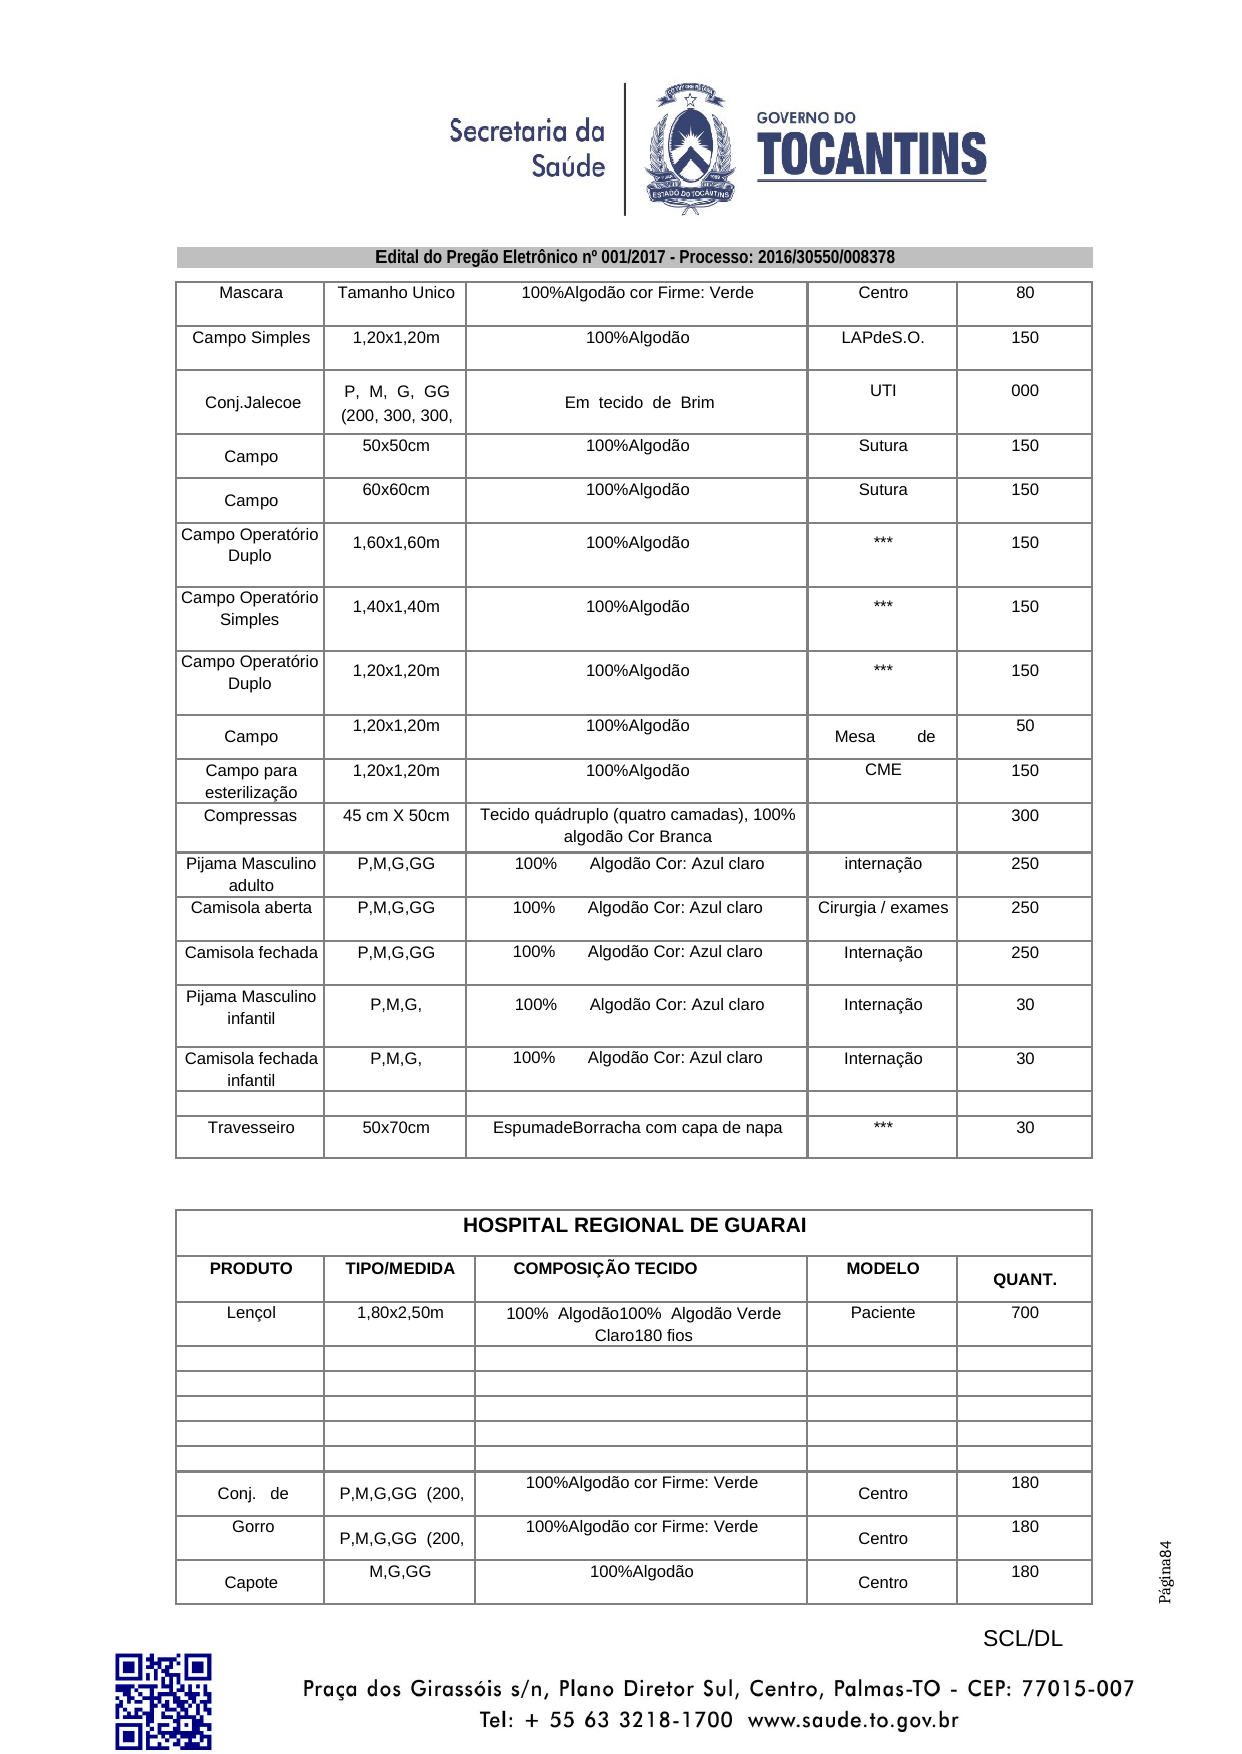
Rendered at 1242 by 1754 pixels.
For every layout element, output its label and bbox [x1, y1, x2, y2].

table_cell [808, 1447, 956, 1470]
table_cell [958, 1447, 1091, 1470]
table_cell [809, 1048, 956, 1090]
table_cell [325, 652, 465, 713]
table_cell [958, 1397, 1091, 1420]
picture [111, 1649, 1134, 1754]
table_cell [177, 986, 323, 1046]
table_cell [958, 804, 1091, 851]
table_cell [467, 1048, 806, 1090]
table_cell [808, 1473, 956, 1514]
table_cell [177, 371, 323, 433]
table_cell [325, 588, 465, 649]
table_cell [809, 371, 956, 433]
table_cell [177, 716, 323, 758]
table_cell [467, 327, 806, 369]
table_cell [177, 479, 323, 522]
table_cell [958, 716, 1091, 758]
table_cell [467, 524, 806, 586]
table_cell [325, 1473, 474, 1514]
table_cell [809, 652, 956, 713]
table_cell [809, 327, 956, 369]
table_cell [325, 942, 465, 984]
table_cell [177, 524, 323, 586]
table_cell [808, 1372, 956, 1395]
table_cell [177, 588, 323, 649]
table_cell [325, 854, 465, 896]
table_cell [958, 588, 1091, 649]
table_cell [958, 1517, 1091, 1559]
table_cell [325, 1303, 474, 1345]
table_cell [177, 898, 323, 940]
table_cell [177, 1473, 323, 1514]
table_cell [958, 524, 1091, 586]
picture [6, 0, 1242, 231]
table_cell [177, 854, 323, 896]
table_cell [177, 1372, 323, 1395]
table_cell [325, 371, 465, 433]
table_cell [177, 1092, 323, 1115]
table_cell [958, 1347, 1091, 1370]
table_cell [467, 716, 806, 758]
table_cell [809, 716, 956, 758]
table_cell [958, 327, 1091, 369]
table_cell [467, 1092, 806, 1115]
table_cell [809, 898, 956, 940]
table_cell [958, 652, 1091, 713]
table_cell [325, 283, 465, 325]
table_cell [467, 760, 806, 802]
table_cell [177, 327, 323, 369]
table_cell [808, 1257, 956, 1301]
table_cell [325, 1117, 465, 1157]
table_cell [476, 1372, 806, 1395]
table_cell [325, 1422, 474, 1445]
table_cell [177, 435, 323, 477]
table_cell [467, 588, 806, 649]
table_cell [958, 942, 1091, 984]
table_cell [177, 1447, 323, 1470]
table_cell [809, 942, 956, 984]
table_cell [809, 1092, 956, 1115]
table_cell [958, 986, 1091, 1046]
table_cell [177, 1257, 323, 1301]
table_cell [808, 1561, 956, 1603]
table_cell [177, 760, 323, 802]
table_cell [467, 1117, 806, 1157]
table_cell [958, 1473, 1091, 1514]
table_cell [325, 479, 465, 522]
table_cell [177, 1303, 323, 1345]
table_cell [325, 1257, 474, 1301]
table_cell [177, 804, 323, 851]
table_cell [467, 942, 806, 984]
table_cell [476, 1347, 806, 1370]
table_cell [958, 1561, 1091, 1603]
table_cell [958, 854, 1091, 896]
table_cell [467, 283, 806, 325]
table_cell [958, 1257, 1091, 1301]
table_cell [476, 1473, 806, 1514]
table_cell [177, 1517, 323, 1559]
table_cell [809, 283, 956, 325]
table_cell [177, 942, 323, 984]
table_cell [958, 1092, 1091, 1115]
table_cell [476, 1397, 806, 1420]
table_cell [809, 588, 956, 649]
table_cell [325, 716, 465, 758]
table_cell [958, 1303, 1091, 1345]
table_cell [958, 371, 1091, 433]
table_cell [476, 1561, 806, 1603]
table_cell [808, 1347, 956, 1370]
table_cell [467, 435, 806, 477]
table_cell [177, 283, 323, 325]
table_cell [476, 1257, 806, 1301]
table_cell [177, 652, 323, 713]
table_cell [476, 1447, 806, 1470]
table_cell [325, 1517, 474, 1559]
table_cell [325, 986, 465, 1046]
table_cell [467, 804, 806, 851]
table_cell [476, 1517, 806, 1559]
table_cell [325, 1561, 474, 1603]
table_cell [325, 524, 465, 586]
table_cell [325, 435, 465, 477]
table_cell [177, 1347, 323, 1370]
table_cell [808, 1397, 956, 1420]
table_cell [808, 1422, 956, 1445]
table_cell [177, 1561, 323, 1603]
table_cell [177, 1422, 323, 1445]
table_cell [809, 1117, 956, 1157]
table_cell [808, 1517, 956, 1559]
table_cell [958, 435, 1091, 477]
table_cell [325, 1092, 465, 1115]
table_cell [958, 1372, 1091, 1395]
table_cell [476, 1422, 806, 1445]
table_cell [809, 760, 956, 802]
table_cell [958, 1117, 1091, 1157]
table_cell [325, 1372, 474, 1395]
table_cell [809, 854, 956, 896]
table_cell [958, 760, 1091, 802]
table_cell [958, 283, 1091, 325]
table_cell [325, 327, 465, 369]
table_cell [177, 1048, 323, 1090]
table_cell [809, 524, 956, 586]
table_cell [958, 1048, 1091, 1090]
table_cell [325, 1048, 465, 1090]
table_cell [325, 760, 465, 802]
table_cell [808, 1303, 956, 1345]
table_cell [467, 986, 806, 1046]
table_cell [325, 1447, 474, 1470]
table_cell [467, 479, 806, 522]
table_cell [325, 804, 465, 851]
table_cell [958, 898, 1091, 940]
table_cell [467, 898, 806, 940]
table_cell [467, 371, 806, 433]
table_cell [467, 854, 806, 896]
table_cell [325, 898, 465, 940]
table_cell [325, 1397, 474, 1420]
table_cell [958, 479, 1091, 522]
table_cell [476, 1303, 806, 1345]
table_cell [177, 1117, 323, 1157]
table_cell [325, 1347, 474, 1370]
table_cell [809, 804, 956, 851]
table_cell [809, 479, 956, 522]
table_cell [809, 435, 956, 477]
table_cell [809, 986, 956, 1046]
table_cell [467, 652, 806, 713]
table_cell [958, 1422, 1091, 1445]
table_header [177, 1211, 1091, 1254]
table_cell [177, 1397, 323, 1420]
